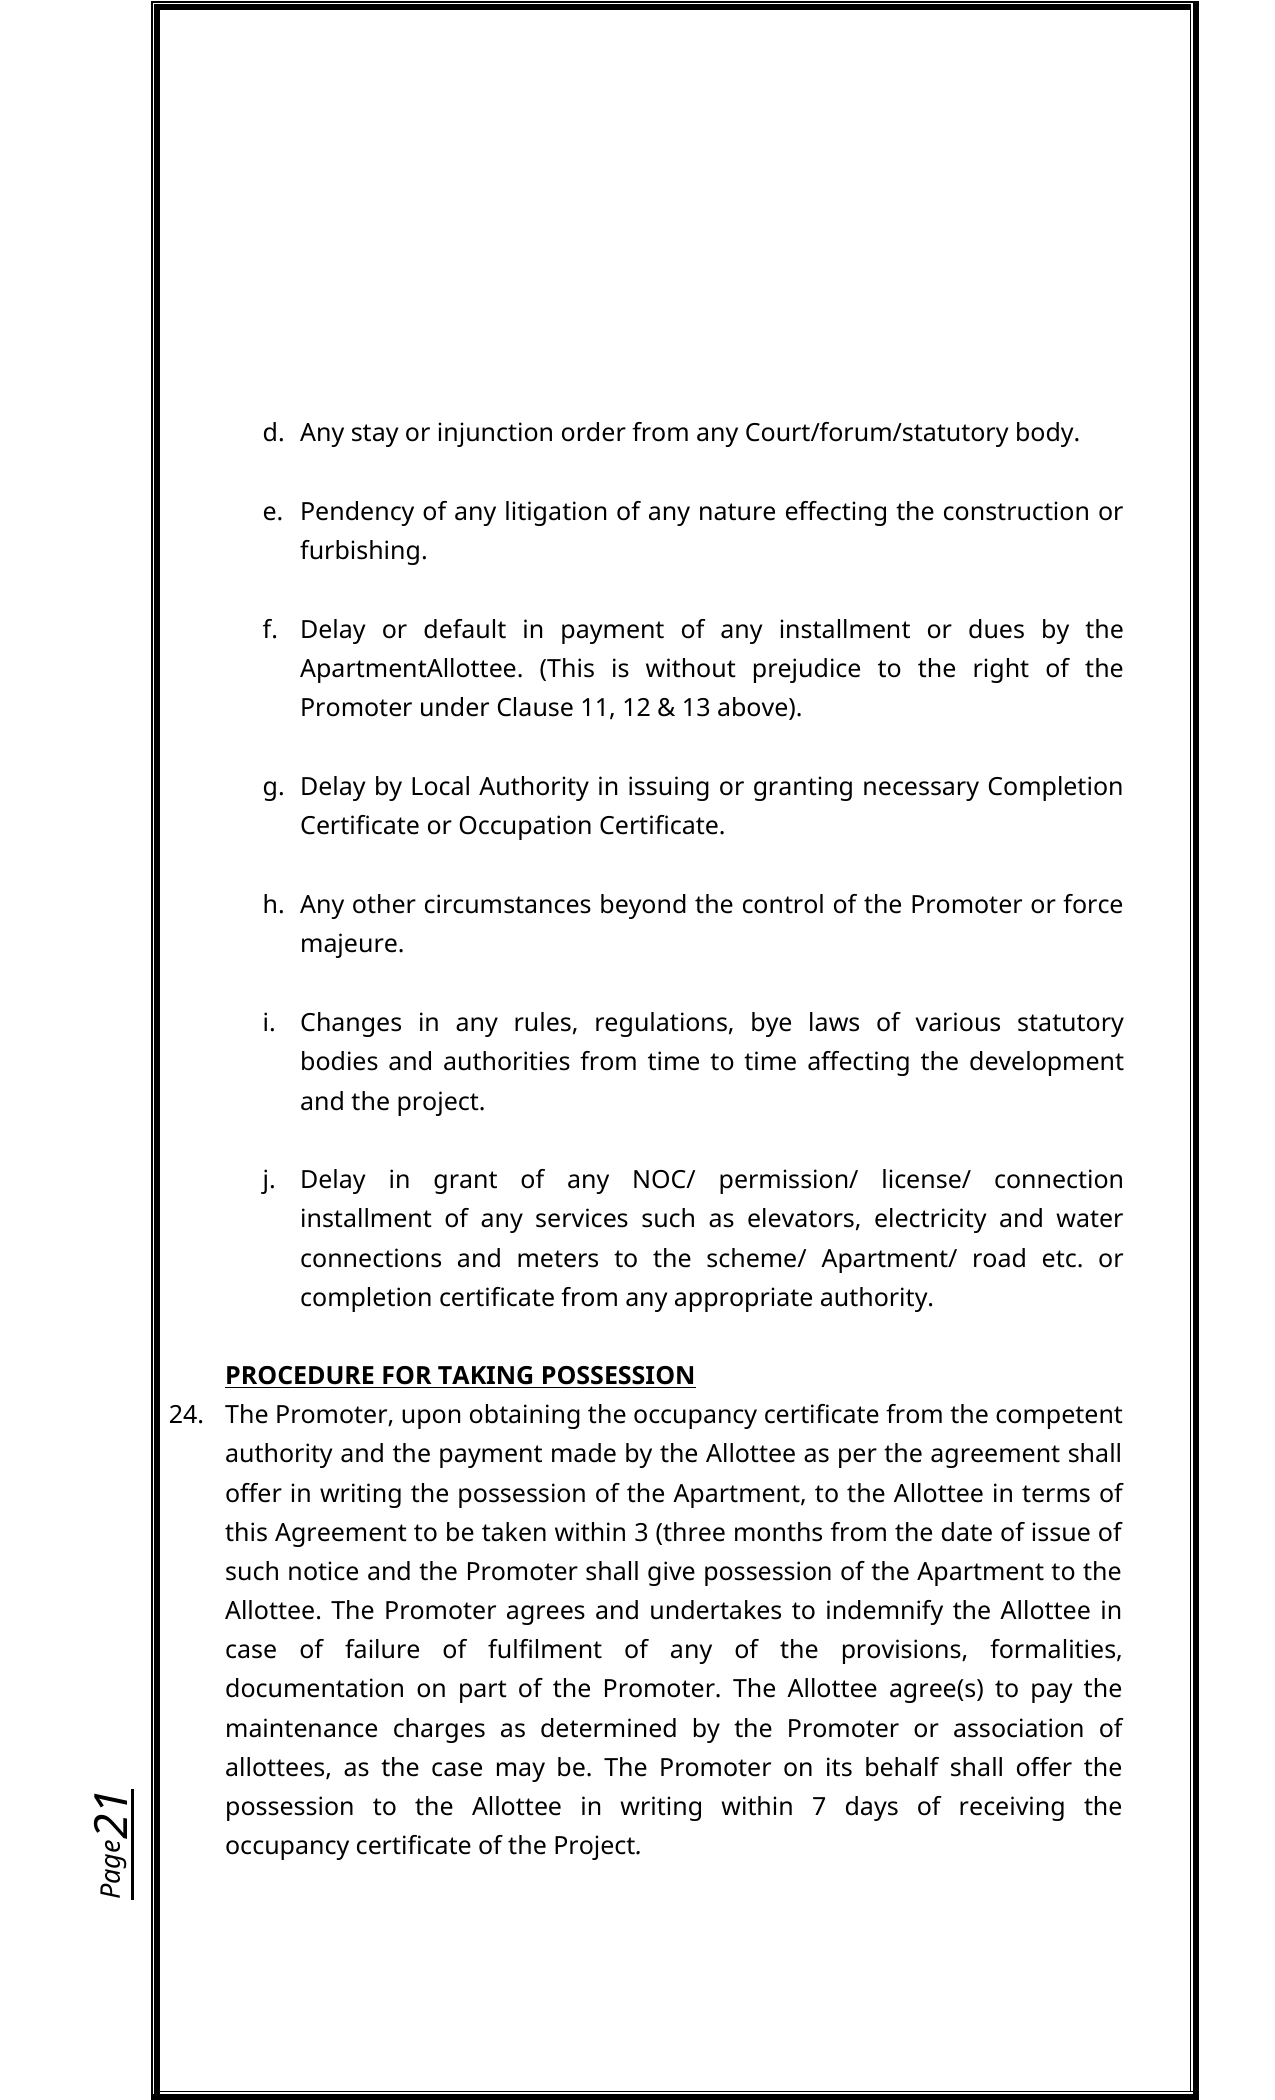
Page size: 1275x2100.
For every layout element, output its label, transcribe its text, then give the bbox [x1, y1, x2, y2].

list Delay in grant of any NOC/ permission/ license/ connection installment of any services such as elevators, electricity and water connections and meters to the scheme/ Apartment/ road etc. or completion certificate from any appropriate authority. [262, 1162, 1125, 1313]
text PROCEDURE FOR TAKING POSSESSION [225, 1358, 1125, 1392]
list Changes in any rules, regulations, bye laws of various statutory bodies and authorities from time to time affecting the development and the project. [262, 1005, 1125, 1117]
list The Promoter, upon obtaining the occupancy certificate from the competent authority and the payment made by the Allottee as per the agreement shall offer in writing the possession of the Apartment, to the Allottee in terms of this Agreement to be taken within 3 (three months from the date of issue of such notice and the Promoter shall give possession of the Apartment to the Allottee. The Promoter agrees and undertakes to indemnify the Allottee in case of failure of fulfilment of any of the provisions, formalities, documentation on part of the Promoter. The Allottee agree(s) to pay the maintenance charges as determined by the Promoter or association of allottees, as the case may be. The Promoter on its behalf shall offer the possession to the Allottee in writing within 7 days of receiving the occupancy certificate of the Project. [169, 1397, 1124, 1862]
list Pendency of any litigation of any nature effecting the construction or furbishing. [262, 493, 1125, 567]
list Any other circumstances beyond the control of the Promoter or force majeure. [262, 887, 1125, 960]
list Delay or default in payment of any installment or dues by the ApartmentAllottee. (This is without prejudice to the right of the Promoter under Clause 11, 12 & 13 above). [262, 612, 1125, 724]
list Any stay or injunction order from any Court/forum/statutory body. [262, 415, 1125, 449]
list Delay by Local Authority in issuing or granting necessary Completion Certificate or Occupation Certificate. [262, 769, 1125, 842]
